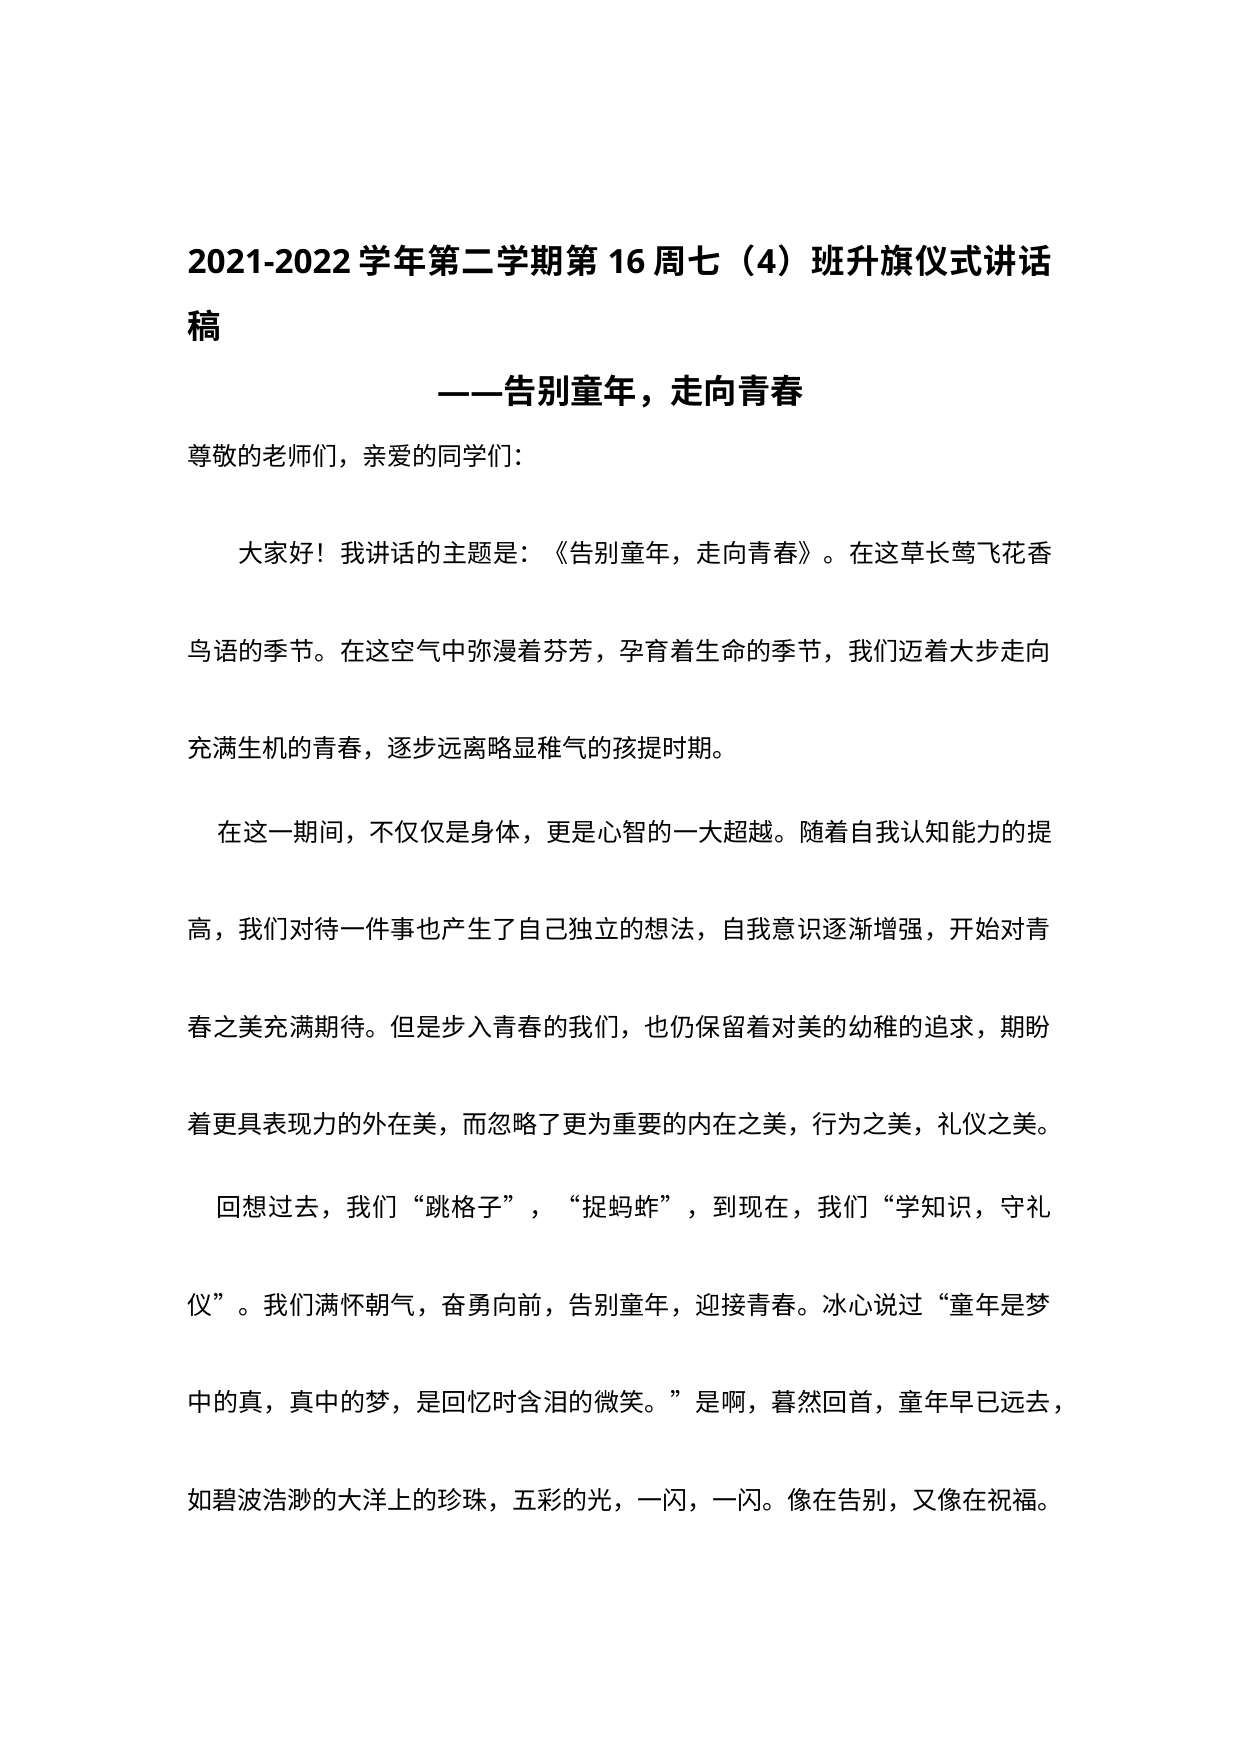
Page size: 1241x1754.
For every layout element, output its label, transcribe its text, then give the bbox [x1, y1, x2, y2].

text 回想过去，我们“跳格子”，“捉蚂蚱”，到现在，我们“学知识，守礼仪”。我们满怀朝气，奋勇向前，告别童年，迎接青春。冰心说过“童年是梦中的真，真中的梦，是回忆时含泪的微笑。”是啊，暮然回首，童年早已远去，如碧波浩渺的大洋上的珍珠，五彩的光，一闪，一闪。像在告别，又像在祝福。 [187, 1173, 1053, 1531]
text 尊敬的老师们，亲爱的同学们： 大家好！我讲话的主题是：《告别童年，走向青春》。在这草长莺飞花香鸟语的季节。在这空气中弥漫着芬芳，孕育着生命的季节，我们迈着大步走向充满生机的青春，逐步远离略显稚气的孩提时期。 [187, 422, 1053, 779]
text 在这一期间，不仅仅是身体，更是心智的一大超越。随着自我认知能力的提高，我们对待一件事也产生了自己独立的想法，自我意识逐渐增强，开始对青春之美充满期待。但是步入青春的我们，也仍保留着对美的幼稚的追求，期盼着更具表现力的外在美，而忽略了更为重要的内在之美，行为之美，礼仪之美。 [187, 798, 1053, 1155]
text ——告别童年，走向青春 [187, 357, 1053, 422]
text 2021-2022学年第二学期第16周七（4）班升旗仪式讲话稿 [187, 227, 1053, 357]
